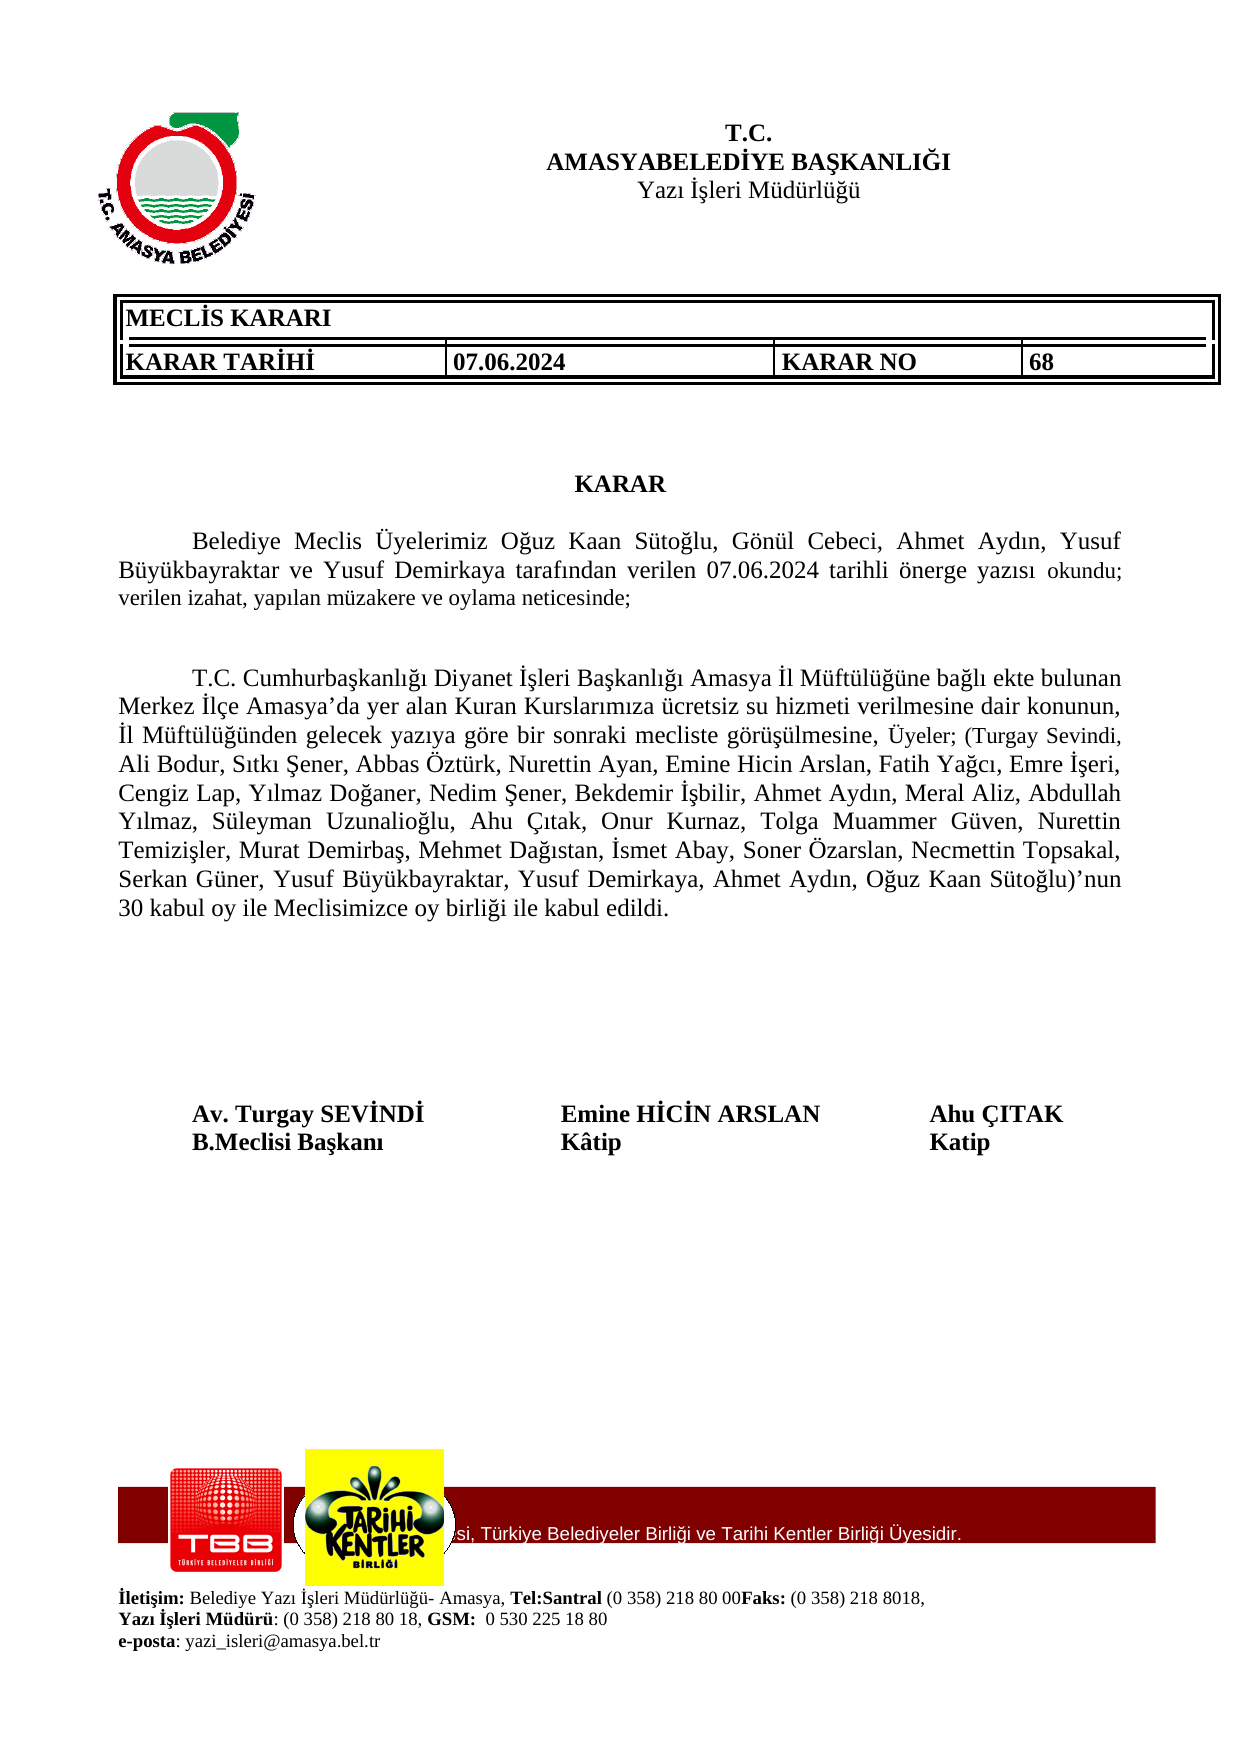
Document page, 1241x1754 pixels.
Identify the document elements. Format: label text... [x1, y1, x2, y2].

text Belediye Meclis Üyelerimiz Oğuz Kaan Sütoğlu, Gönül Cebeci, Ahmet Aydın, Yusuf Büyükbayraktar ve Yusuf Demirkaya tarafından verilen 07.06.2024 tarihli önerge yazısı okundu; verilen izahat, yapılan müzakere ve oylama neticesinde; [118, 526, 1122, 610]
text AMASYABELEDİYE BAŞKANLIĞI [357, 147, 1122, 176]
text Yazı İşleri Müdürlüğü [357, 176, 1122, 204]
table_cell 68 [1023, 337, 1217, 375]
text Av. Turgay SEVİNDİ Emine HİCİN ARSLAN Ahu ÇITAK [118, 1099, 1122, 1127]
table_header MECLİS KARARI [118, 297, 1217, 337]
text B.Meclisi Başkanı Kâtip Katip [118, 1127, 1122, 1156]
picture [0, 89, 357, 294]
table_cell KARAR TARİHİ [118, 337, 445, 375]
title T.C. Cumhurbaşkanlığı Diyanet İşleri Başkanlığı Amasya İl Müftülüğüne bağlı ekte bulunan Merkez İlçe Amasya’da yer alan Kuran Kurslarımıza ücretsiz su hizmeti verilmesine dair konunun, İl Müftülüğünden gelecek yazıya göre bir sonraki mecliste görüşülmesine, Üyeler; (Turgay Sevindi, Ali Bodur, Sıtkı Şener, Abbas Öztürk, Nurettin Ayan, Emine Hicin Arslan, Fatih Yağcı, Emre İşeri, Cengiz Lap, Yılmaz Doğaner, Nedim Şener, Bekdemir İşbilir, Ahmet Aydın, Meral Aliz, Abdullah Yılmaz, Süleyman Uzunalioğlu, Ahu Çıtak, Onur Kurnaz, Tolga Muammer Güven, Nurettin Temizişler, Murat Demirbaş, Mehmet Dağıstan, İsmet Abay, Soner Özarslan, Necmettin Topsakal, Serkan Güner, Yusuf Büyükbayraktar, Yusuf Demirkaya, Ahmet Aydın, Oğuz Kaan Sütoğlu)’nun 30 kabul oy ile Meclisimizce oy birliği ile kabul edildi. [118, 663, 1122, 921]
text KARAR [118, 469, 1122, 497]
table_cell 07.06.2024 [447, 347, 773, 375]
picture [168, 1467, 284, 1574]
picture [305, 1449, 444, 1586]
table_cell KARAR NO [775, 347, 1021, 375]
text T.C. [357, 118, 1122, 147]
